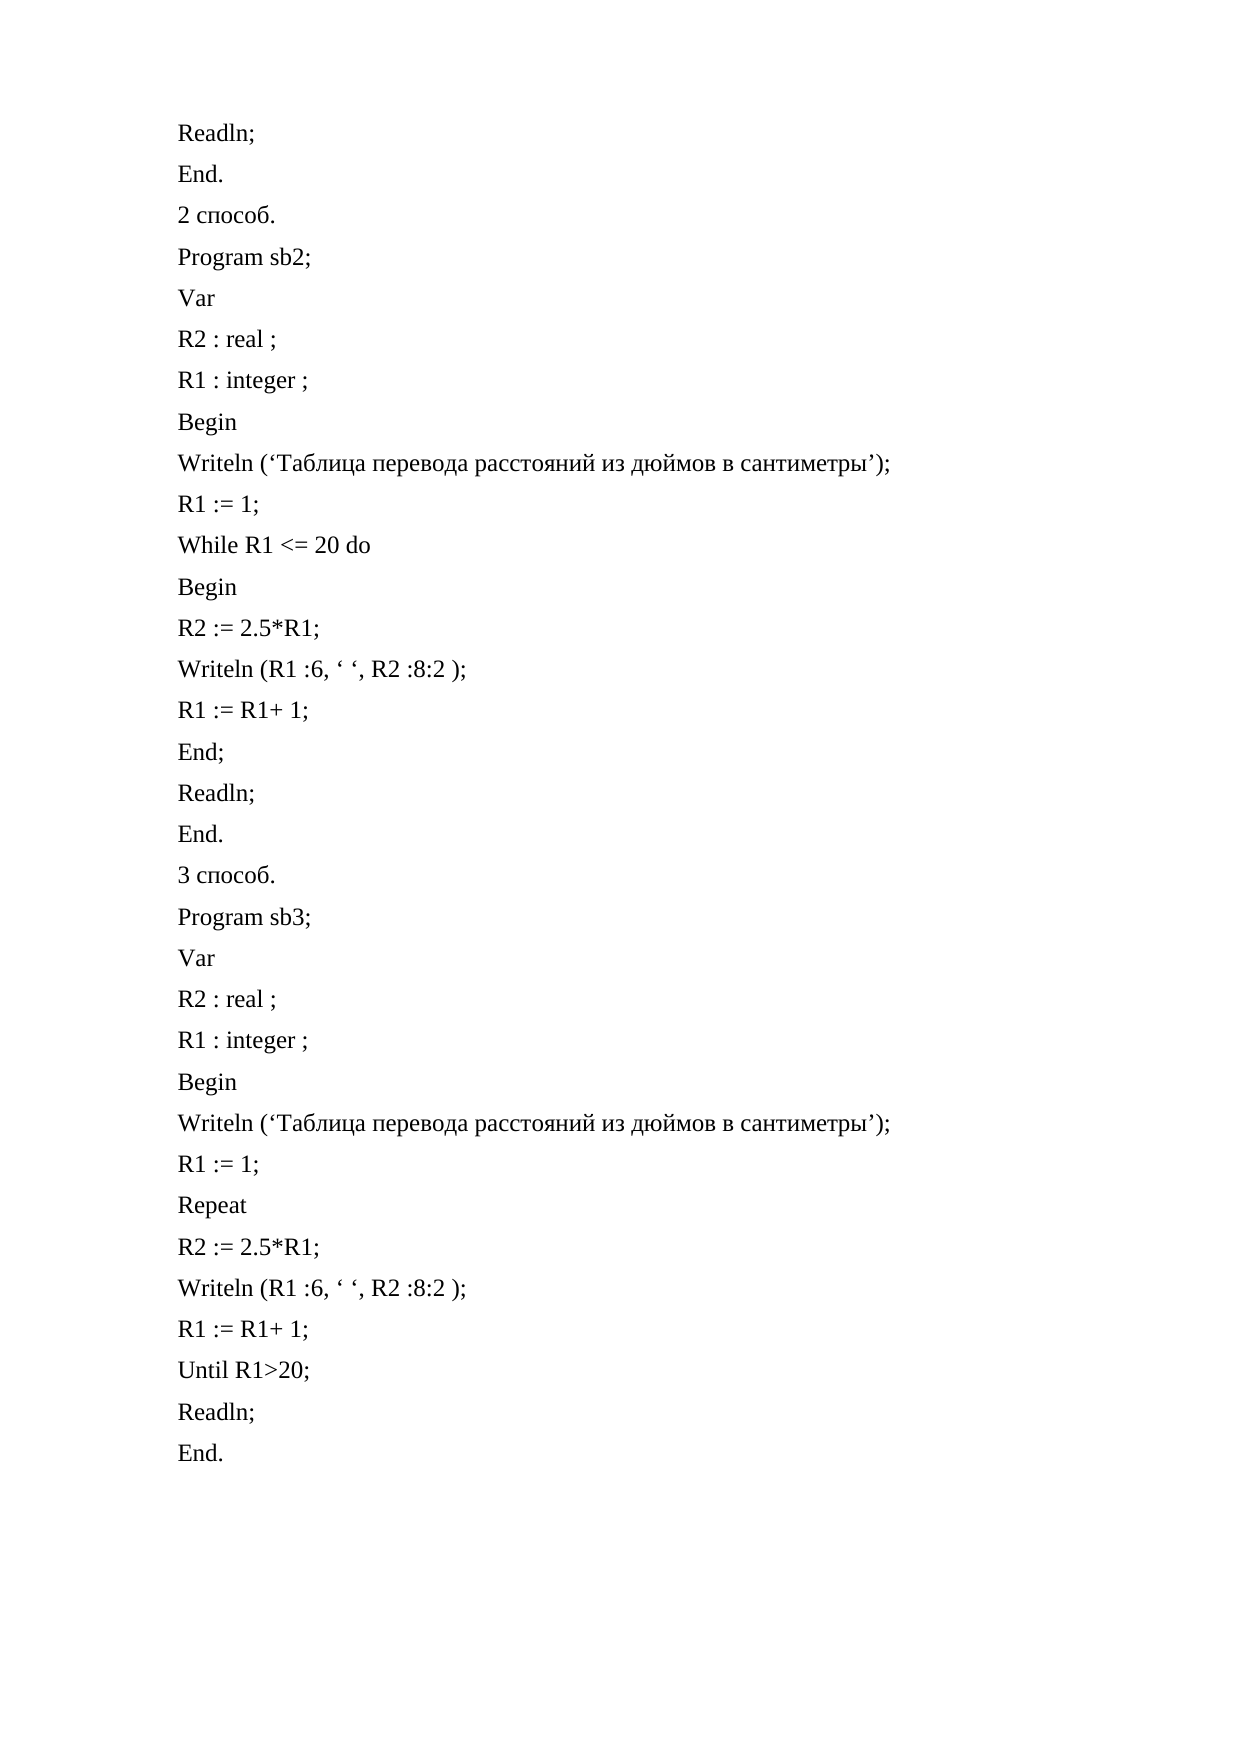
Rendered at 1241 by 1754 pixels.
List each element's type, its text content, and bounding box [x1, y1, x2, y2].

text Writeln (‘Таблица перевода расстояний из дюймов в сантиметры’); [118, 1108, 1122, 1137]
text Readln; [118, 778, 1122, 807]
text Begin [118, 1067, 1122, 1096]
text 3 способ. [118, 861, 1122, 889]
text R2 : real ; [118, 324, 1122, 353]
text End. [118, 1438, 1122, 1467]
text R1 := R1+ 1; [118, 1314, 1122, 1343]
text R2 : real ; [118, 984, 1122, 1013]
text Writeln (R1 :6, ‘ ‘, R2 :8:2 ); [118, 1273, 1122, 1302]
text Program sb3; [118, 902, 1122, 931]
text R1 : integer ; [118, 366, 1122, 394]
text Until R1>20; [118, 1356, 1122, 1384]
text Readln; [118, 118, 1122, 147]
text Var [118, 943, 1122, 972]
text R2 := 2.5*R1; [118, 1232, 1122, 1261]
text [118, 448, 1122, 477]
text R2 := 2.5*R1; [118, 613, 1122, 642]
text End. [118, 159, 1122, 188]
text Program sb2; [118, 242, 1122, 271]
text End. [118, 819, 1122, 848]
text Begin [118, 572, 1122, 601]
text Readln; [118, 1397, 1122, 1426]
text Repeat [118, 1191, 1122, 1219]
text R1 : integer ; [118, 1026, 1122, 1054]
text Begin [118, 407, 1122, 436]
text R1 := 1; [118, 1149, 1122, 1178]
text Writeln (R1 :6, ‘ ‘, R2 :8:2 ); [118, 654, 1122, 683]
text While R1 <= 20 do [118, 531, 1122, 559]
text R1 := 1; [118, 489, 1122, 518]
text End; [118, 737, 1122, 766]
text R1 := R1+ 1; [118, 696, 1122, 724]
text Var [118, 283, 1122, 312]
text 2 способ. [118, 201, 1122, 229]
